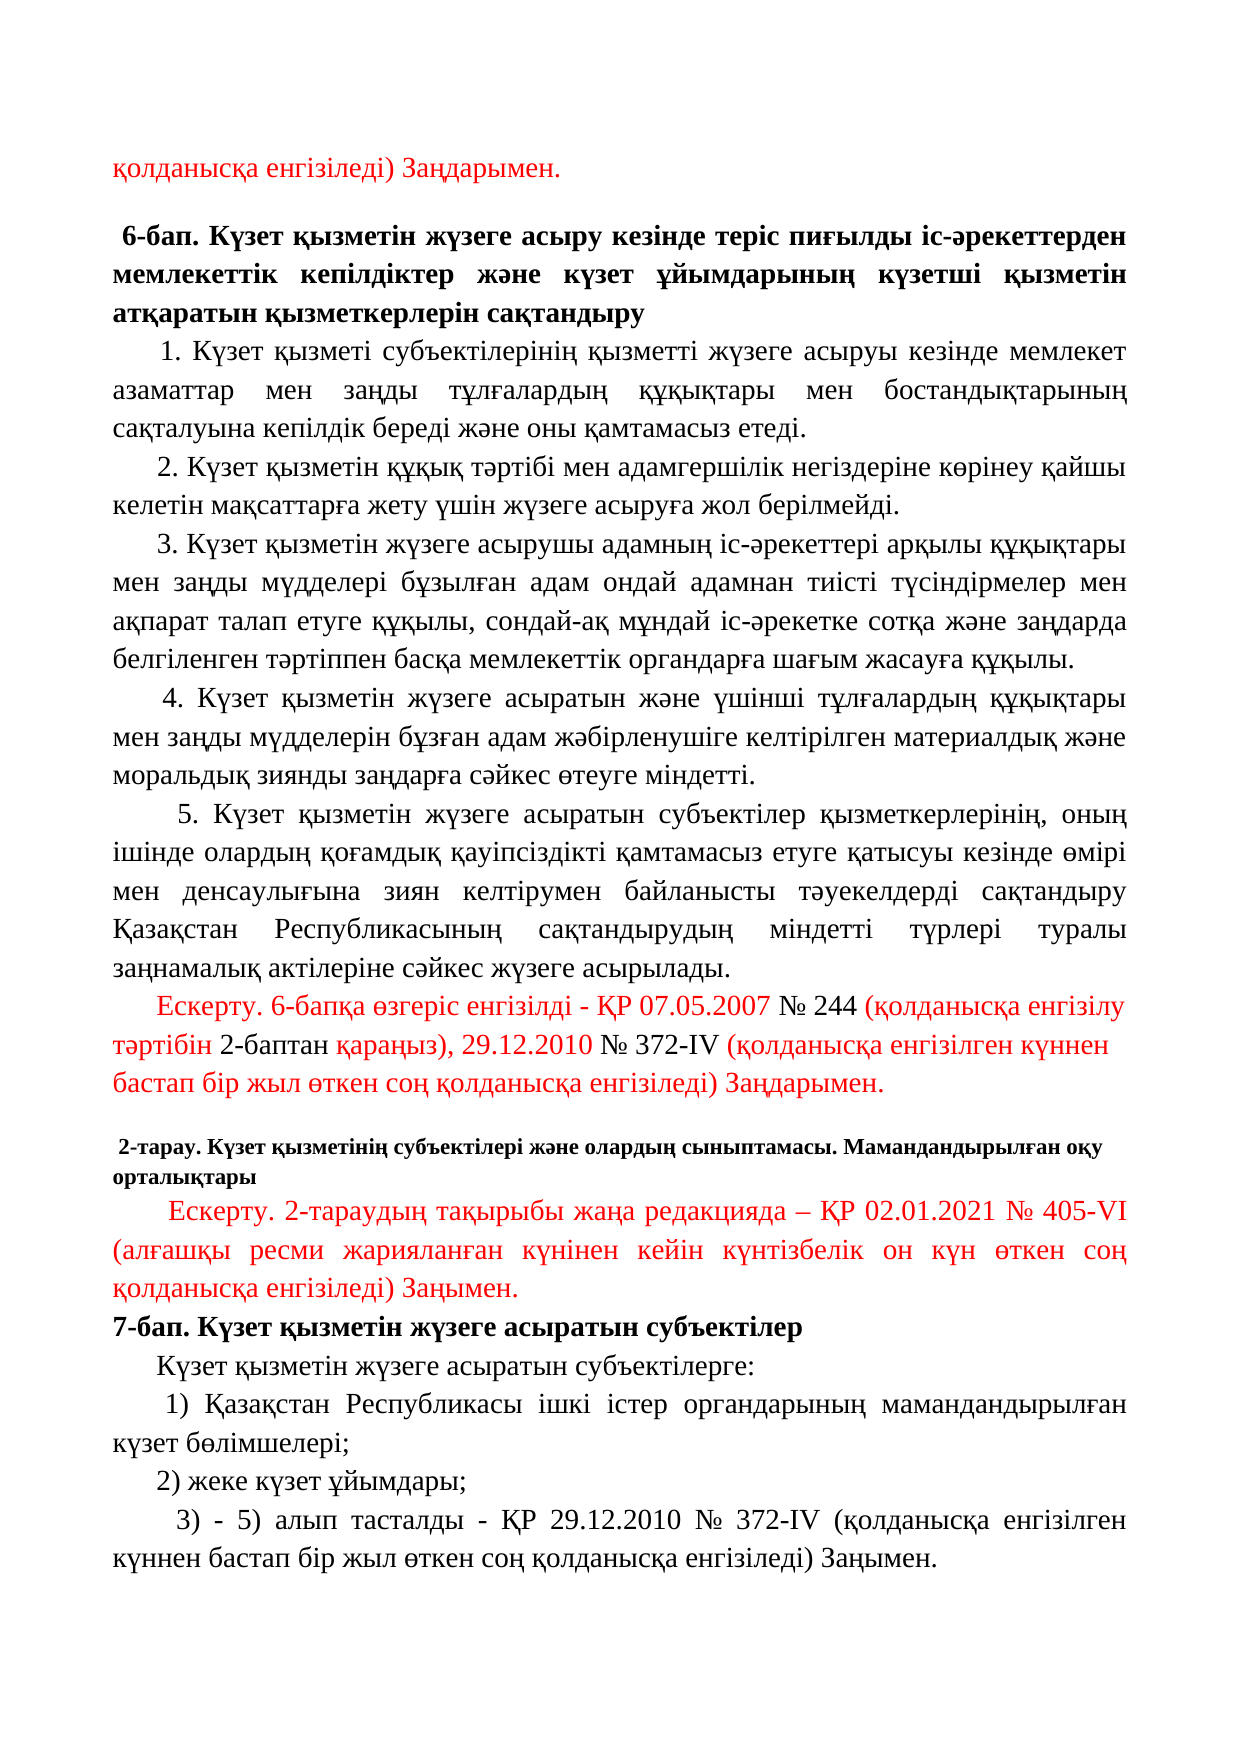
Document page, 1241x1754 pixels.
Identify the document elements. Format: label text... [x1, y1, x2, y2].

text 3. Күзет қызметiн жүзеге асырушы адамның iс-әрекеттерi арқылы құқықтары мен заңды мүдделерi бұзылған адам ондай адамнан тиiстi түсiндiрмелер мен ақпарат талап етуге құқылы, сондай-ақ мұндай iс-әрекетке сотқа және заңдарда белгiленген тәртiппен басқа мемлекеттiк органдарға шағым жасауға құқылы. [112, 526, 1128, 675]
text Күзет қызметiн жүзеге асыратын субъектiлерге: [112, 1348, 1128, 1381]
text 4. Күзет қызметiн жүзеге асыратын және үшiншi тұлғалардың құқықтары мен заңды мүдделерiн бұзған адам жәбiрленушiге келтiрiлген материалдық және моральдық зиянды заңдарға сәйкес өтеуге мiндеттi. [112, 680, 1128, 791]
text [112, 150, 1128, 214]
text 3) - 5) алып тасталды - ҚР 29.12.2010 № 372-IV (қолданысқа енгiзiлген күннен бастап бiр жыл өткен соң қолданысқа енгiзiледі) Заңымен. [112, 1502, 1128, 1574]
text 7-бап. Күзет қызметiн жүзеге асыратын субъектiлер [112, 1309, 1128, 1343]
text 2-тарау. Күзет қызметінің субъектілері және олардың сыныптамасы. Мамандандырылған оқу орталықтары [112, 1133, 1128, 1190]
text 2. Күзет қызметiн құқық тәртiбi мен адамгершiлiк негiздерiне көрiнеу қайшы келетiн мақсаттарға жету үшiн жүзеге асыруға жол берiлмейдi. [112, 449, 1128, 521]
text Ескерту. 2-тараудың тақырыбы жаңа редакцияда – ҚР 02.01.2021 № 405-VI (алғашқы ресми жарияланған күнінен кейін күнтізбелік он күн өткен соң қолданысқа енгізіледі) Заңымен. [112, 1193, 1128, 1304]
text Ескерту. 6-бапқа өзгеріс енгізілді - ҚР 07.05.2007 № 244 (қолданысқа енгізілу тәртібін 2-баптан қараңыз), 29.12.2010 № 372-IV (қолданысқа енгiзiлген күннен бастап бiр жыл өткен соң қолданысқа енгiзiледі) Заңдарымен. [112, 988, 1128, 1129]
text 1) Қазақстан Республикасы iшкi iстер органдарының мамандандырылған күзет бөлiмшелерi; [112, 1386, 1128, 1458]
text 6-бап. Күзет қызметiн жүзеге асыру кезiнде терiс пиғылды iс-әрекеттерден мемлекеттiк кепiлдiктер және күзет ұйымдарының күзетшi қызметiн атқаратын қызметкерлерiн сақтандыру [112, 218, 1128, 328]
text 5. Күзет қызметін жүзеге асыратын субъектілер қызметкерлерінің, оның iшiнде олардың қоғамдық қауiпсiздiктi қамтамасыз етуге қатысуы кезiнде өмірі мен денсаулығына зиян келтірумен байланысты тәуекелдерді сақтандыру Қазақстан Республикасының сақтандырудың міндетті түрлері туралы заңнамалық актілеріне сәйкес жүзеге асырылады. [112, 796, 1128, 983]
text 1. Күзет қызметi субъектiлерiнiң қызметтi жүзеге асыруы кезiнде мемлекет азаматтар мен заңды тұлғалардың құқықтары мен бостандықтарының сақталуына кепiлдiк бередi және оны қамтамасыз етедi. [112, 333, 1128, 444]
text 2) жеке күзет ұйымдары; [112, 1463, 1128, 1497]
